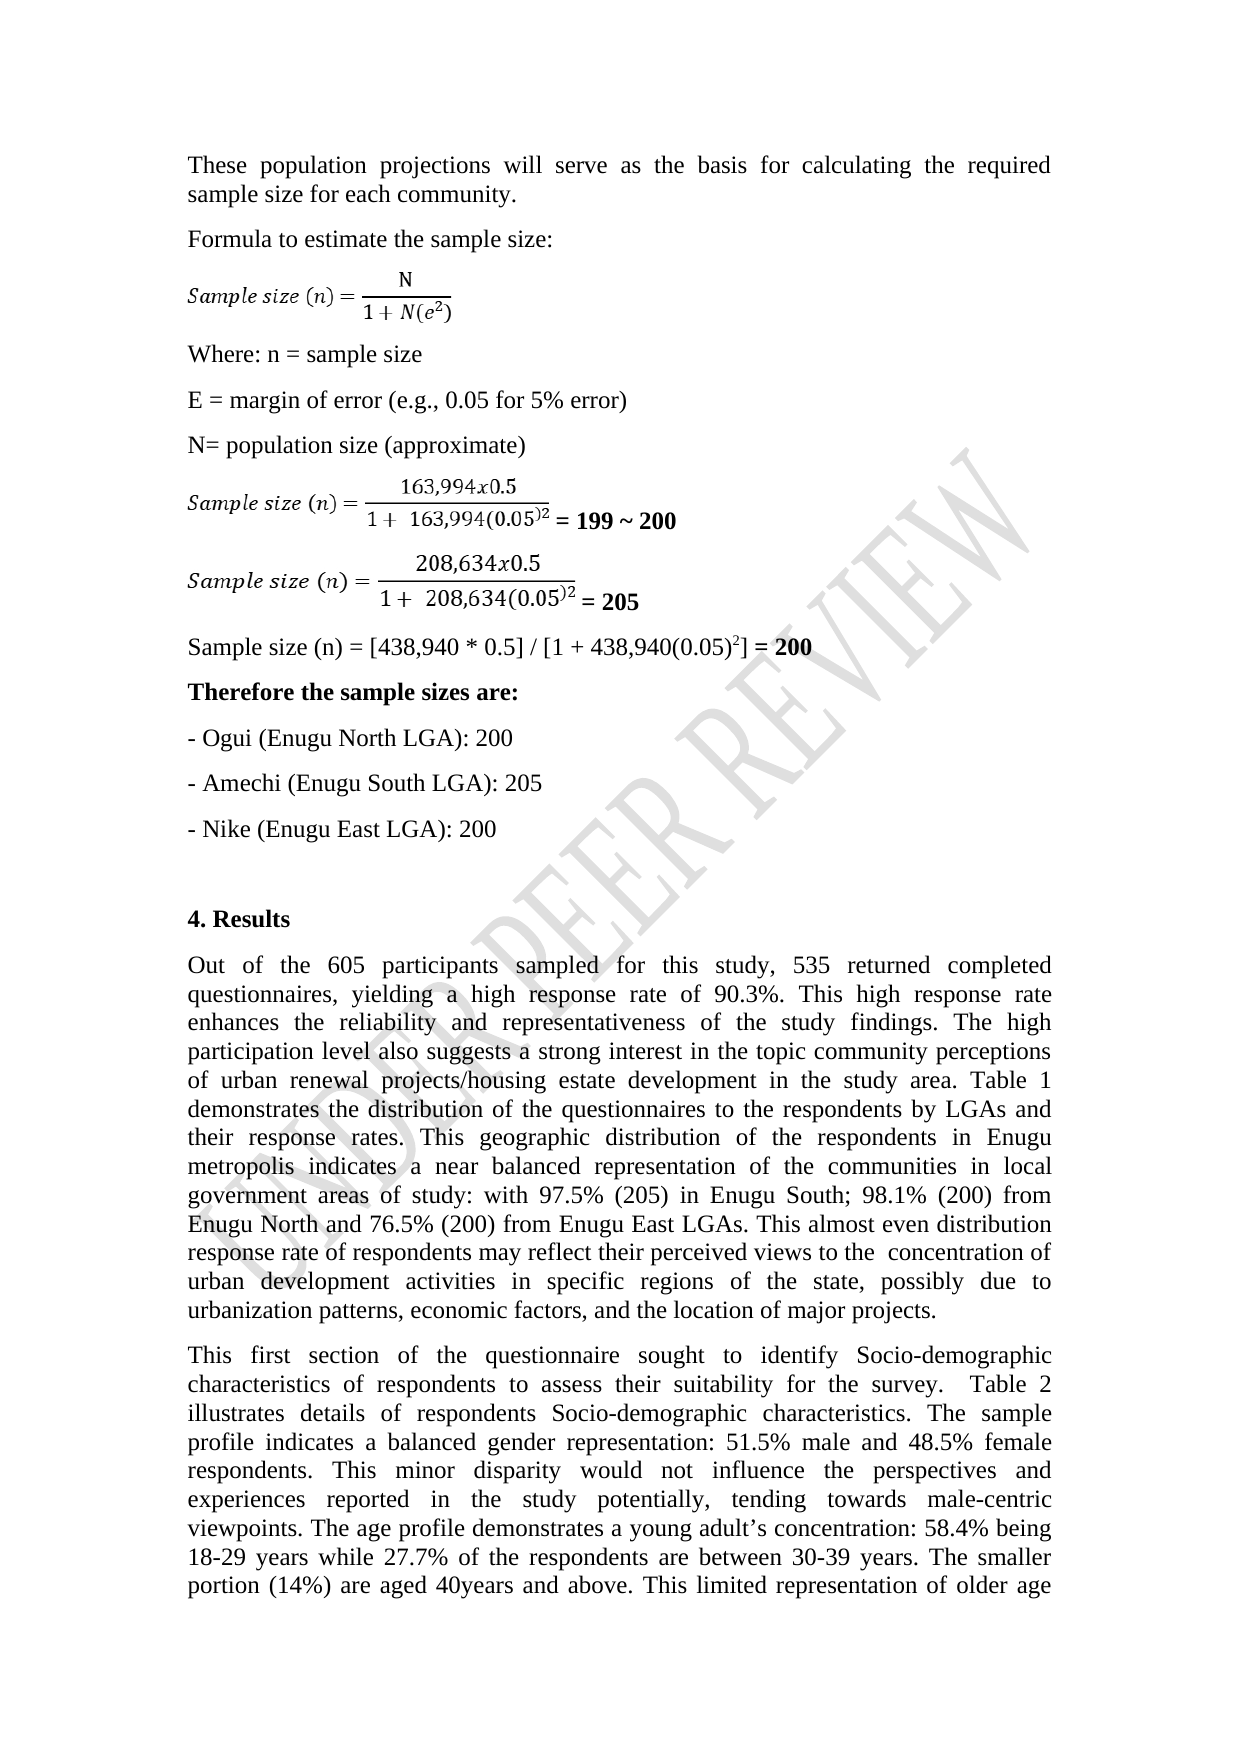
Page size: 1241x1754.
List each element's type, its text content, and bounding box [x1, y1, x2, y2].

text Out of the 605 participants sampled for this study, 535 returned completed questionnaires, yielding a high response rate of 90.3%. This high response rate enhances the reliability and representativeness of the study findings. The high participation level also suggests a strong interest in the topic community perceptions of urban renewal projects/housing estate development in the study area. Table 1 demonstrates the distribution of the questionnaires to the respondents by LGAs and their response rates. This geographic distribution of the respondents in Enugu metropolis indicates a near balanced representation of the communities in local government areas of study: with 97.5% (205) in Enugu South; 98.1% (200) from Enugu North and 76.5% (200) from Enugu East LGAs. This almost even distribution response rate of respondents may reflect their perceived views to the concentration of urban development activities in specific regions of the state, possibly due to urbanization patterns, economic factors, and the location of major projects. [187, 950, 1053, 1324]
text - Amechi (Enugu South LGA): 205 [187, 768, 1053, 797]
text These population projections will serve as the basis for calculating the required sample size for each community. [187, 150, 1053, 207]
picture [187, 551, 575, 610]
text - Ogui (Enugu North LGA): 200 [187, 723, 1053, 752]
text - Nike (Enugu East LGA): 200 [187, 814, 1053, 842]
text Where: n = sample size [187, 339, 1053, 368]
text Formula to estimate the sample size: [187, 224, 1053, 253]
text 4. Results [187, 904, 1053, 933]
text N= population size (approximate) [187, 430, 1053, 459]
picture [187, 475, 549, 530]
picture [187, 269, 452, 323]
text E = margin of error (e.g., 0.05 for 5% error) [187, 385, 1053, 413]
text Sample size (n) = [438,940 * 0.5] / [1 + 438,940(0.05)2] = 200 [187, 632, 1053, 661]
text Therefore the sample sizes are: [187, 677, 1053, 706]
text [187, 1340, 1053, 1599]
